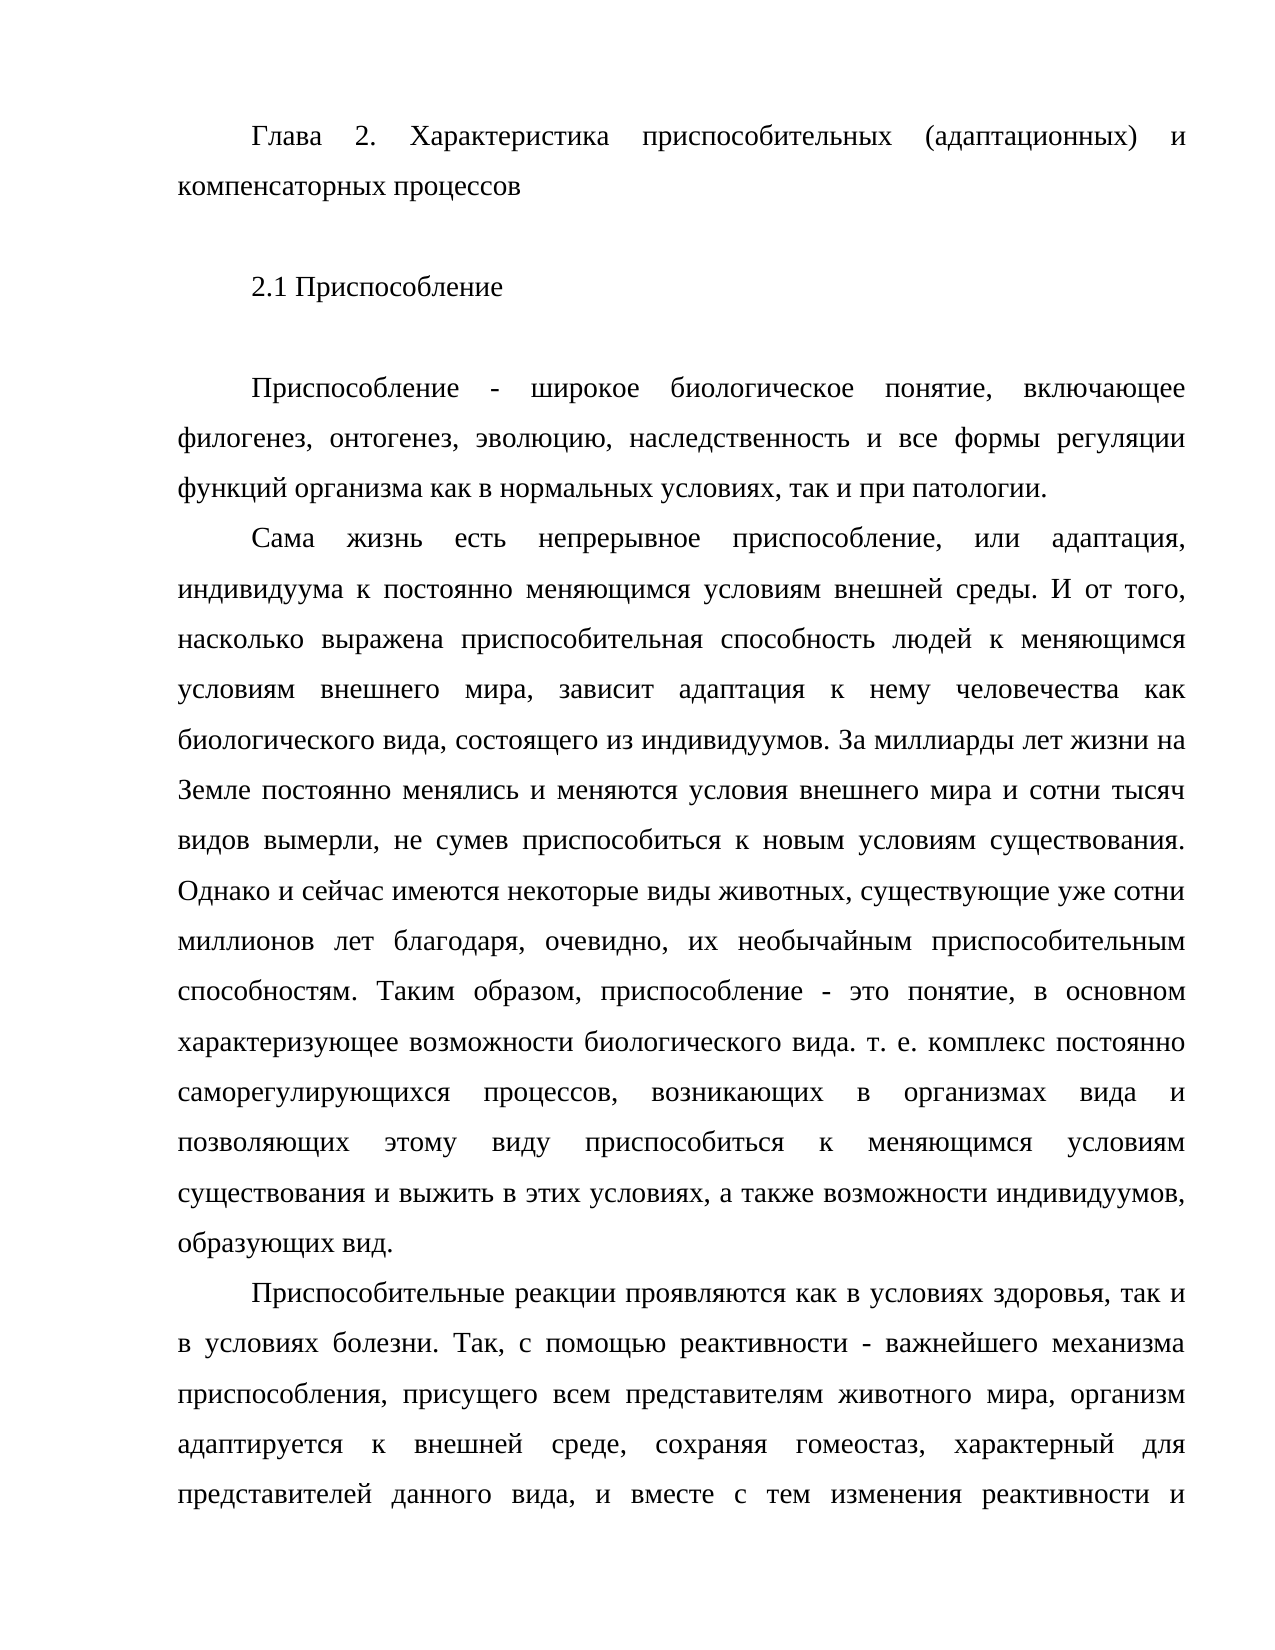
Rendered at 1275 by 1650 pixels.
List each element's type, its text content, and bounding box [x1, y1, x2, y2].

text Приспособление - широкое биологическое понятие, включающее филогенез, онтогенез, эволюцию, наследственность и все формы регуляции функций организма как в нормальных условиях, так и при патологии. [177, 370, 1186, 504]
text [177, 1275, 1186, 1510]
text Глава 2. Характеристика приспособительных (адаптационных) и компенсаторных процессов [177, 118, 1186, 202]
text Сама жизнь есть непрерывное приспособление, или адаптация, индивидуума к постоянно меняющимся условиям внешней среды. И от того, насколько выражена приспособительная способность людей к меняющимся условиям внешнего мира, зависит адаптация к нему человечества как биологического вида, состоящего из индивидуумов. За миллиарды лет жизни на Земле постоянно менялись и меняются условия внешнего мира и сотни тысяч видов вымерли, не сумев приспособиться к новым условиям существования. Однако и сейчас имеются некоторые виды животных, существующие уже сотни миллионов лет благодаря, очевидно, их необычайным приспособительным способностям. Таким образом, приспособление - это понятие, в основном характеризующее возможности биологического вида. т. е. комплекс постоянно саморегулирующихся процессов, возникающих в организмах вида и позволяющих этому виду приспособиться к меняющимся условиям существования и выжить в этих условиях, а также возможности индивидуумов, образующих вид. [177, 521, 1186, 1258]
text 2.1 Приспособление [177, 269, 1186, 303]
